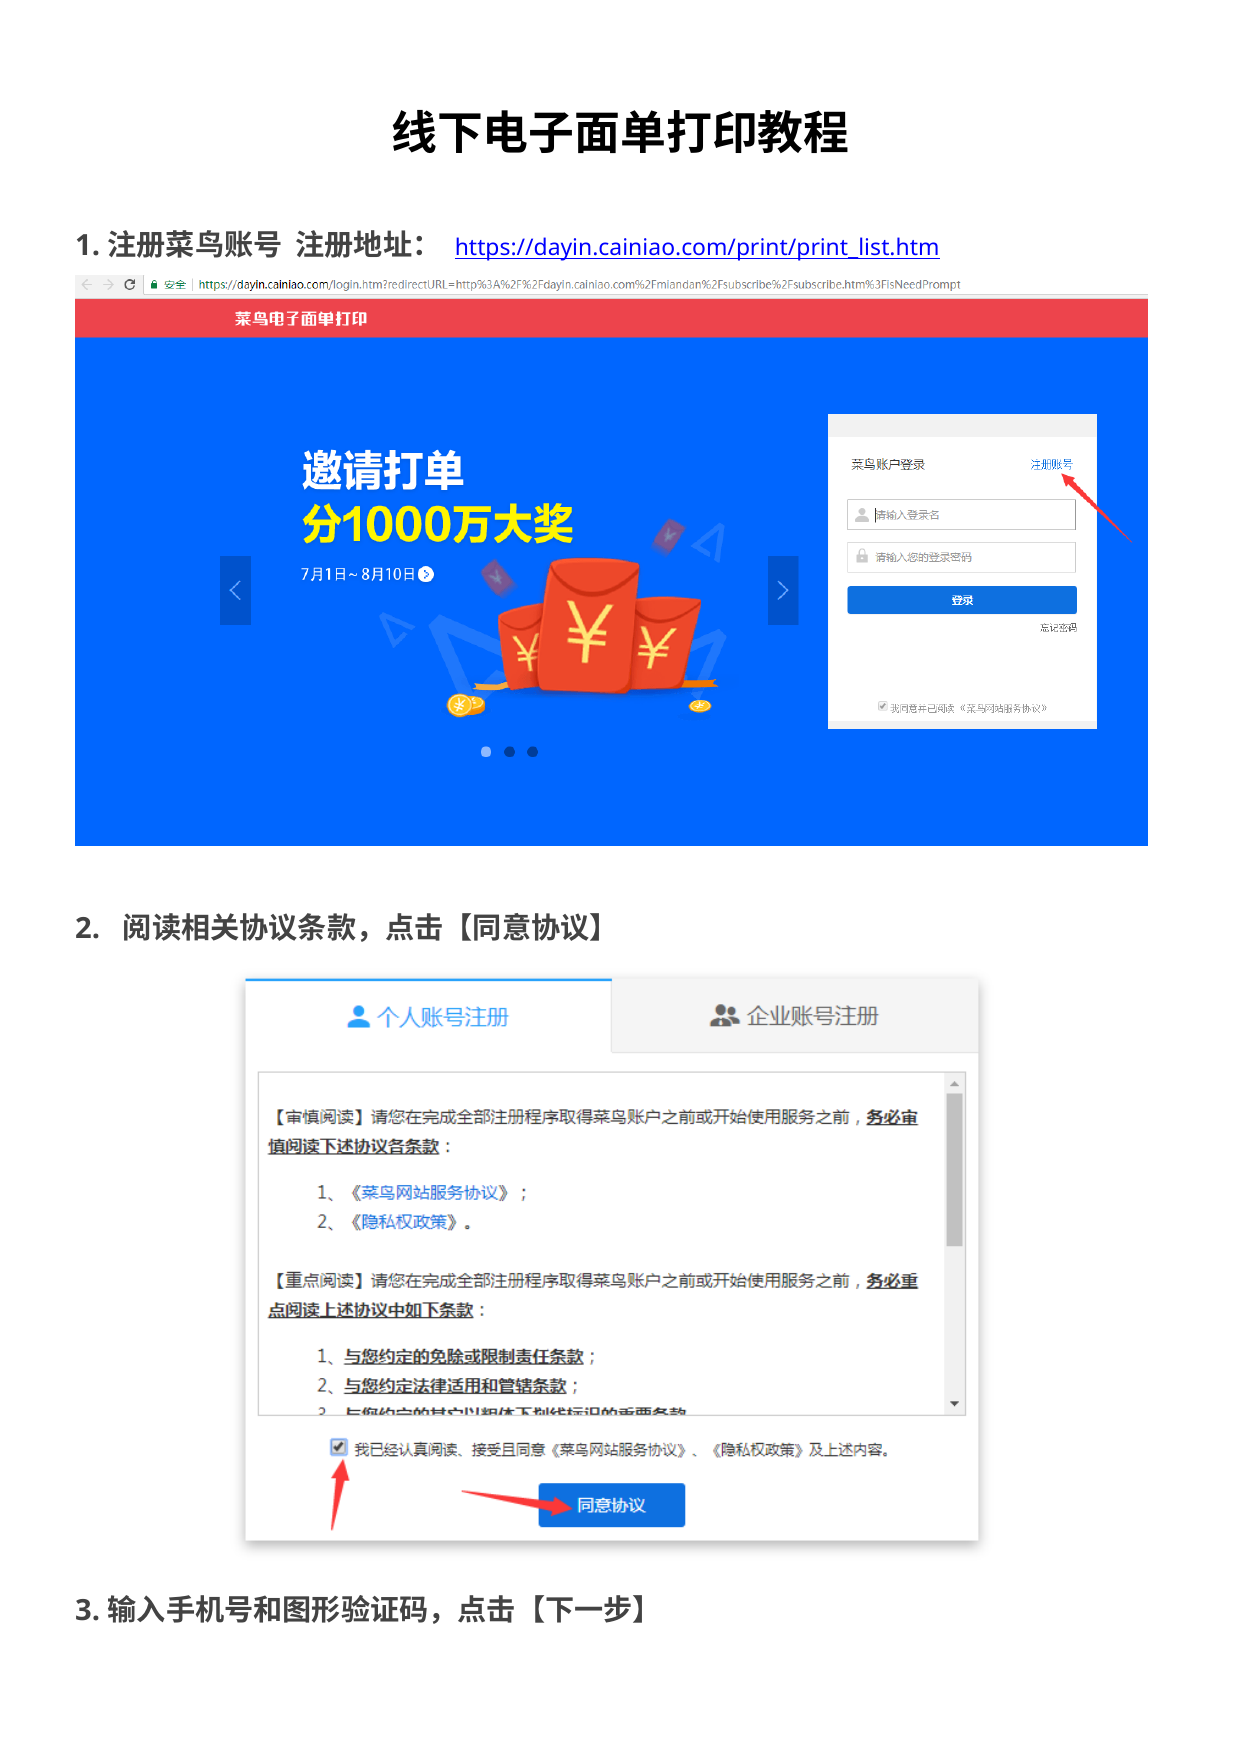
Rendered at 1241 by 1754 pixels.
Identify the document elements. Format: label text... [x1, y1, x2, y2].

list 阅读相关协议条款，点击【同意协议】 [75, 893, 1165, 958]
picture [75, 275, 1148, 846]
list 输入手机号和图形验证码，点击【下一步】 [75, 1576, 1165, 1641]
text 线下电子面单打印教程 [75, 81, 1165, 178]
text 1. 注册菜鸟账号 注册地址： https://dayin.cainiao.com/print/print_list.htm [75, 211, 1165, 276]
picture [220, 958, 1020, 1570]
